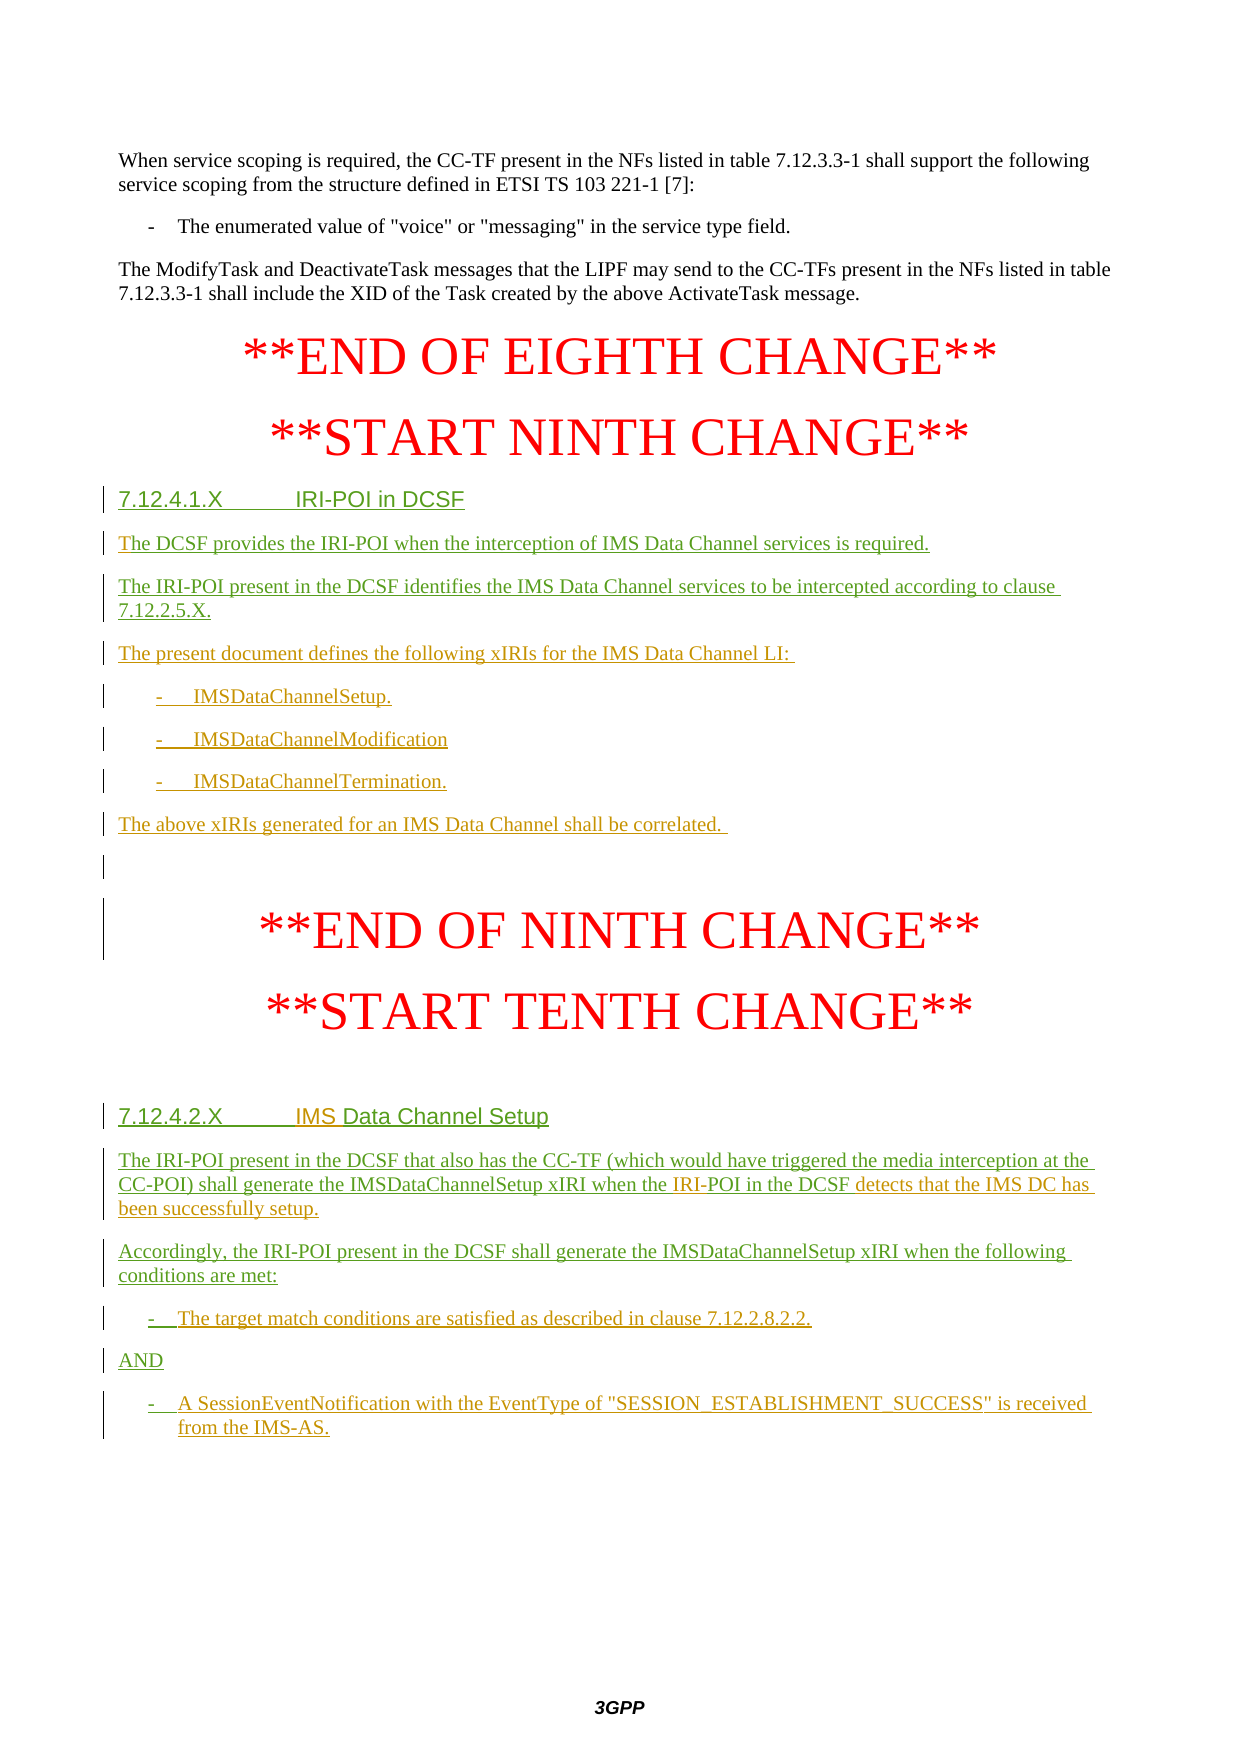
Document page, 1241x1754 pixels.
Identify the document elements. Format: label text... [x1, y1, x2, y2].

text The ModifyTask and DeactivateTask messages that the LIPF may send to the CC-TFs present in the NFs listed in table 7.12.3.3-1 shall include the XID of the Task created by the above ActivateTask message. [118, 257, 1122, 305]
text **END OF NINTH CHANGE** [118, 898, 1122, 960]
text When service scoping is required, the CC-TF present in the NFs listed in table 7.12.3.3-1 shall support the following service scoping from the structure defined in ETSI TS 103 221-1 [7]: [118, 147, 1122, 196]
text **END OF EIGHTH CHANGE** [118, 324, 1122, 386]
text - The enumerated value of "voice" or "messaging" in the service type field. [148, 214, 1122, 238]
text **START TENTH CHANGE** [118, 979, 1122, 1041]
text **START NINTH CHANGE** [118, 405, 1122, 467]
